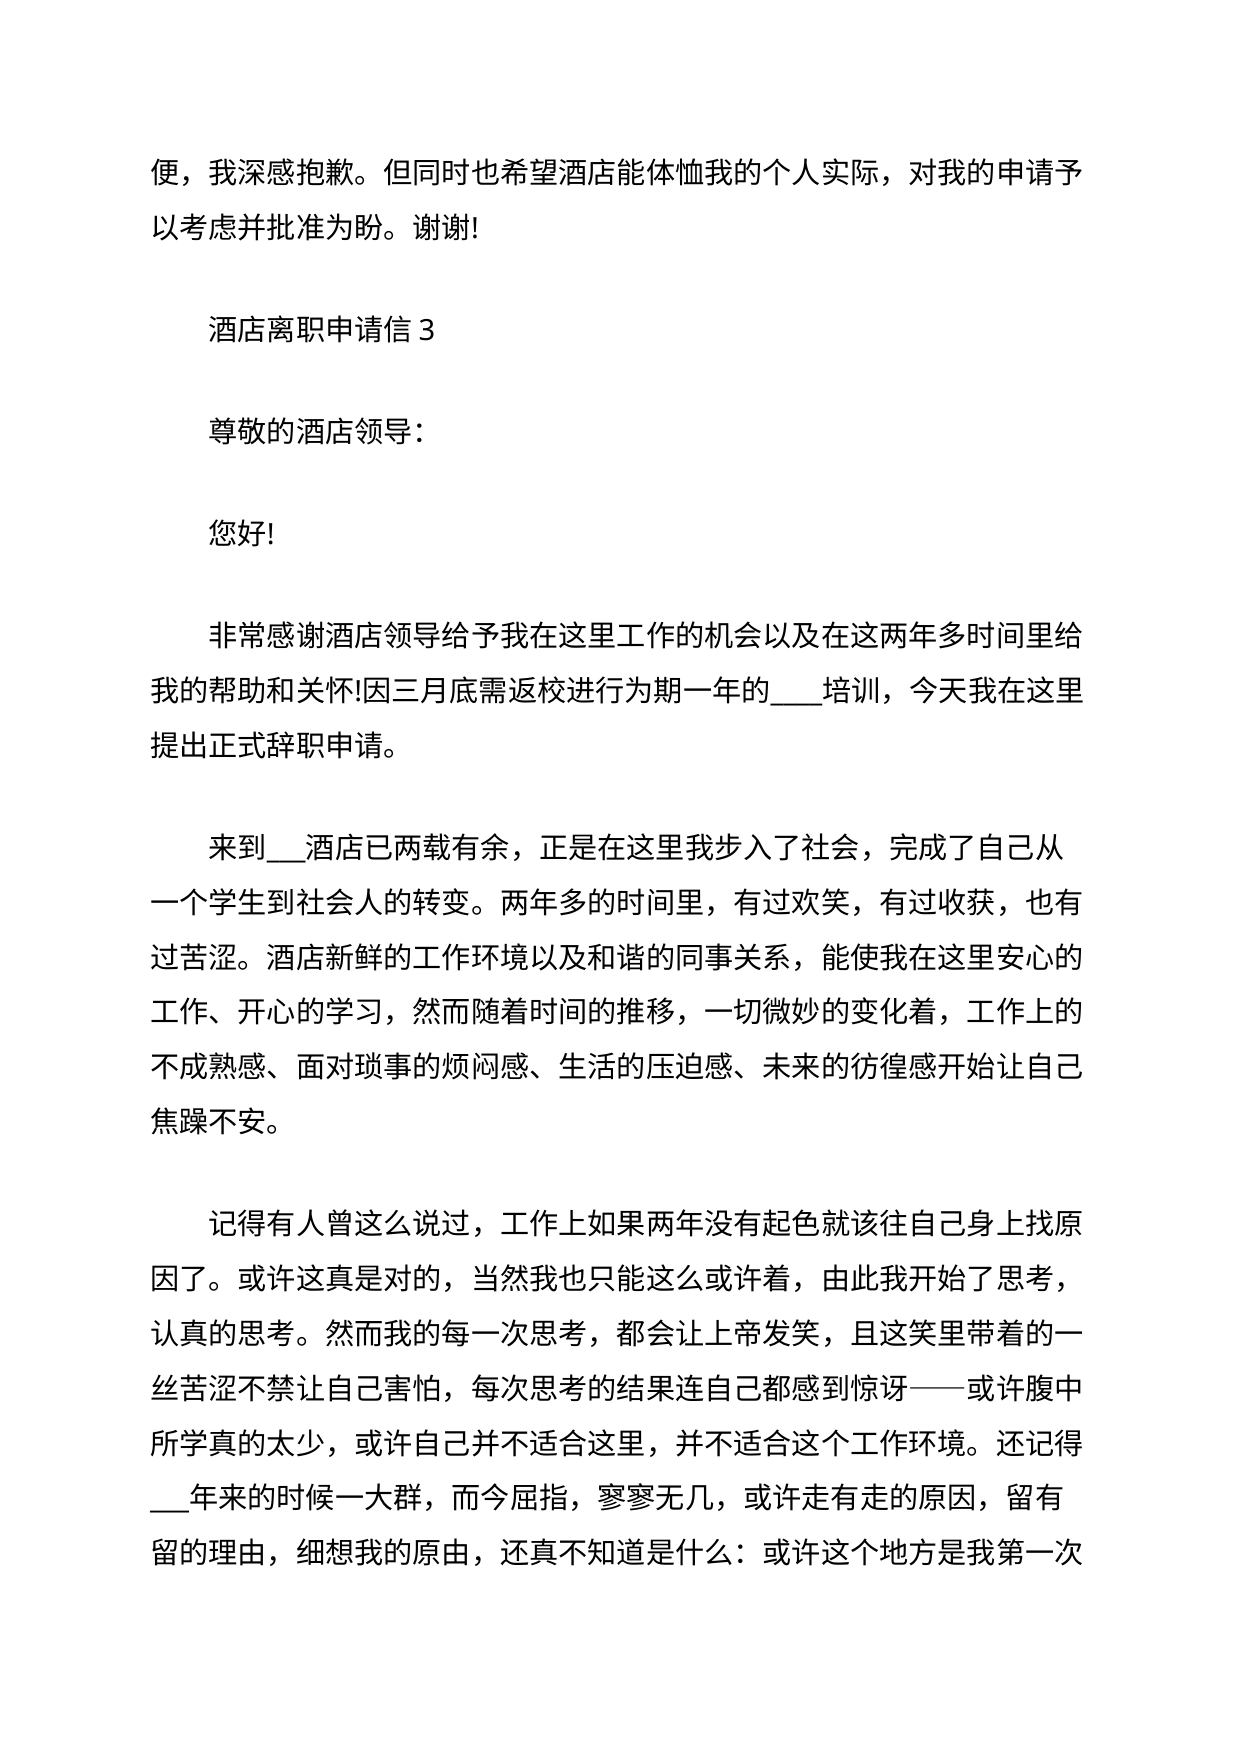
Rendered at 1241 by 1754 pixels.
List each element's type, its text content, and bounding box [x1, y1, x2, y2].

text 来到___酒店已两载有余，正是在这里我步入了社会，完成了自己从一个学生到社会人的转变。两年多的时间里，有过欢笑，有过收获，也有过苦涩。酒店新鲜的工作环境以及和谐的同事关系，能使我在这里安心的工作、开心的学习，然而随着时间的推移，一切微妙的变化着，工作上的不成熟感、面对琐事的烦闷感、生活的压迫感、未来的彷徨感开始让自己焦躁不安。 [150, 824, 1090, 1141]
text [150, 1201, 1090, 1572]
text 酒店离职申请信3 [150, 307, 1090, 349]
text 尊敬的酒店领导： [150, 409, 1090, 451]
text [150, 150, 1090, 247]
text 非常感谢酒店领导给予我在这里工作的机会以及在这两年多时间里给我的帮助和关怀!因三月底需返校进行为期一年的____培训，今天我在这里提出正式辞职申请。 [150, 613, 1090, 765]
text 您好! [150, 511, 1090, 553]
